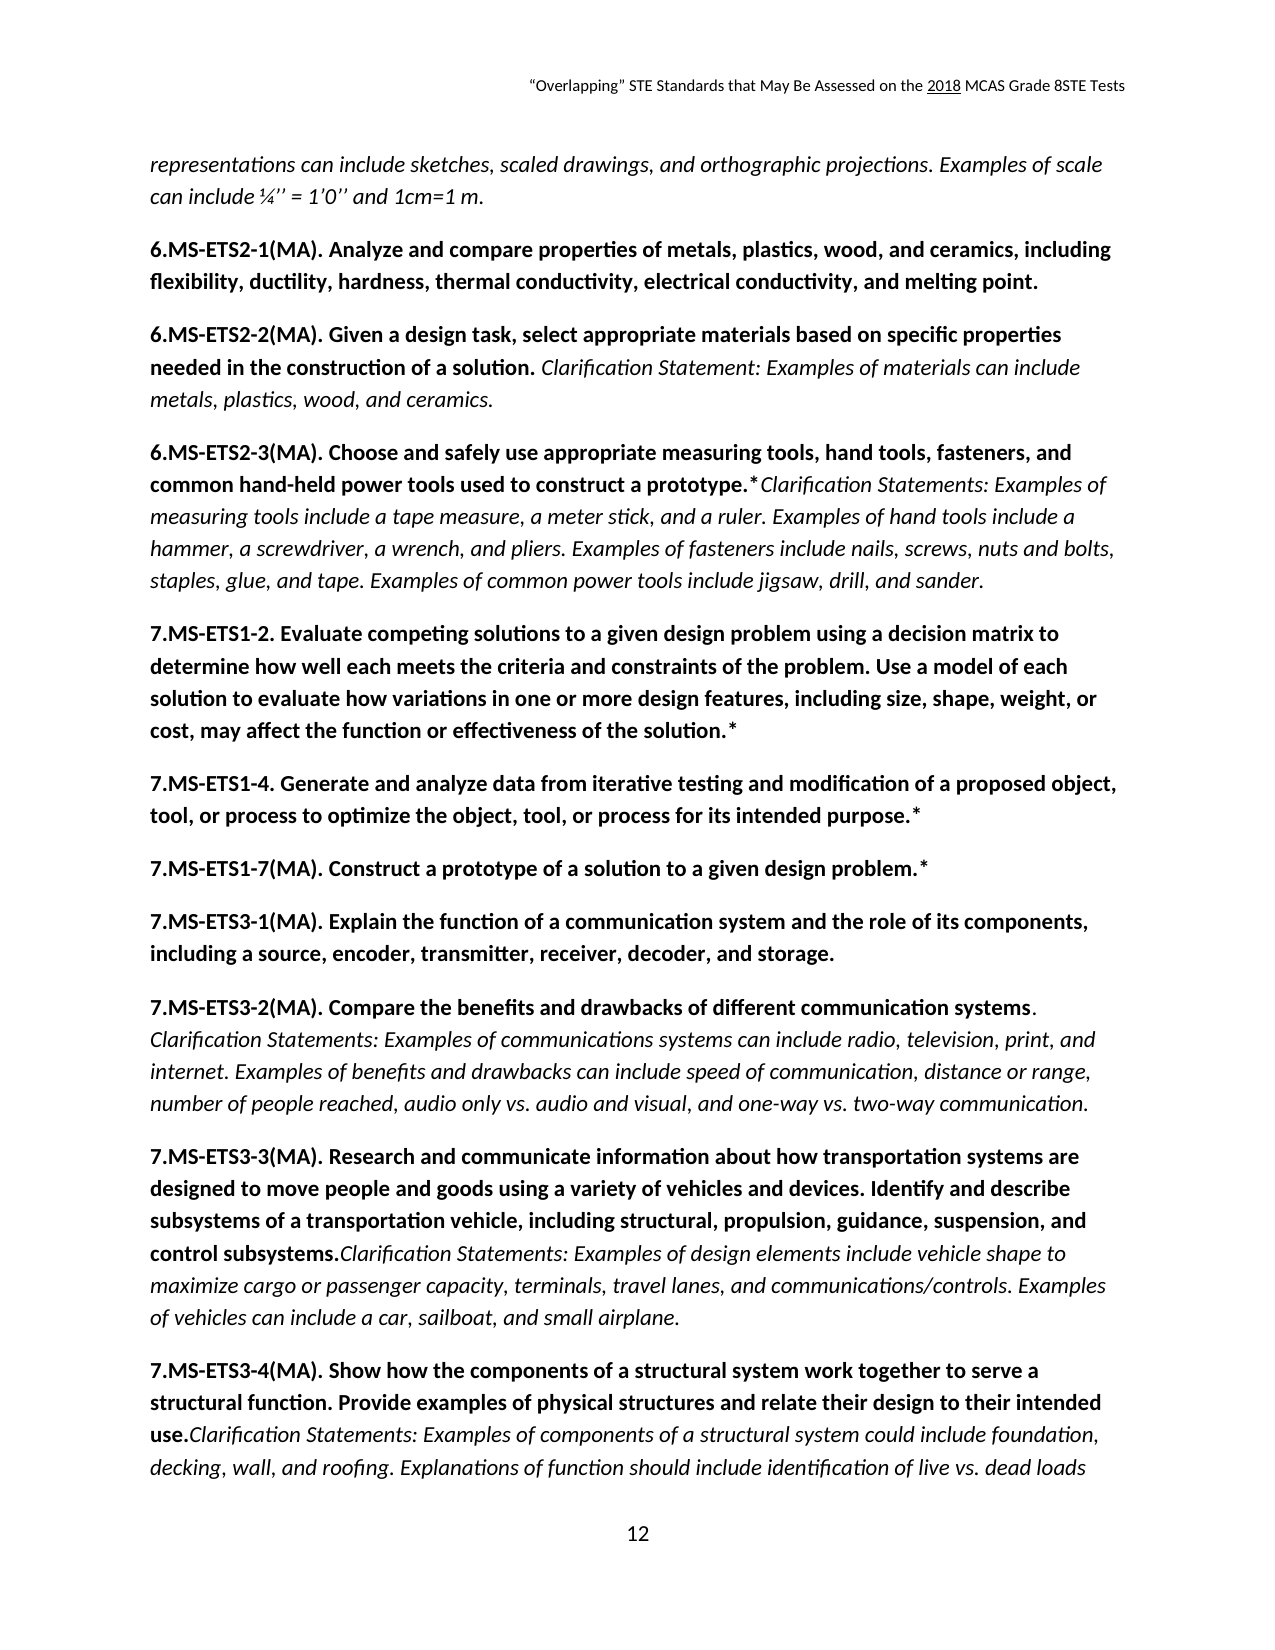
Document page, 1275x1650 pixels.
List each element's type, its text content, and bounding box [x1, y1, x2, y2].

text 7.MS-ETS3-3(MA). Research and communicate information about how transportation systems are designed to move people and goods using a variety of vehicles and devices. Identify and describe subsystems of a transportation vehicle, including structural, propulsion, guidance, suspension, and control subsystems.Clarification Statements: Examples of design elements include vehicle shape to maximize cargo or passenger capacity, terminals, travel lanes, and communications/controls. Examples of vehicles can include a car, sailboat, and small airplane. [150, 1142, 1125, 1331]
text 7.MS-ETS1-4. Generate and analyze data from iterative testing and modification of a proposed object, tool, or process to optimize the object, tool, or process for its intended purpose.* [150, 769, 1125, 829]
text 6.MS-ETS2-3(MA). Choose and safely use appropriate measuring tools, hand tools, fasteners, and common hand-held power tools used to construct a prototype.*Clarification Statements: Examples of measuring tools include a tape measure, a meter stick, and a ruler. Examples of hand tools include a hammer, a screwdriver, a wrench, and pliers. Examples of fasteners include nails, screws, nuts and bolts, staples, glue, and tape. Examples of common power tools include jigsaw, drill, and sander. [150, 438, 1125, 594]
text 7.MS-ETS3-2(MA). Compare the benefits and drawbacks of different communication systems. Clarification Statements: Examples of communications systems can include radio, television, print, and internet. Examples of benefits and drawbacks can include speed of communication, distance or range, number of people reached, audio only vs. audio and visual, and one-way vs. two-way communication. [150, 993, 1125, 1117]
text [150, 150, 1125, 210]
text 6.MS-ETS2-1(MA). Analyze and compare properties of metals, plastics, wood, and ceramics, including flexibility, ductility, hardness, thermal conductivity, electrical conductivity, and melting point. [150, 235, 1125, 295]
text 7.MS-ETS1-7(MA). Construct a prototype of a solution to a given design problem.* [150, 854, 1125, 882]
text 7.MS-ETS3-1(MA). Explain the function of a communication system and the role of its components, including a source, encoder, transmitter, receiver, decoder, and storage. [150, 907, 1125, 968]
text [150, 1356, 1125, 1481]
text 6.MS-ETS2-2(MA). Given a design task, select appropriate materials based on specific properties needed in the construction of a solution. Clarification Statement: Examples of materials can include metals, plastics, wood, and ceramics. [150, 320, 1125, 413]
text 7.MS-ETS1-2. Evaluate competing solutions to a given design problem using a decision matrix to determine how well each meets the criteria and constraints of the problem. Use a model of each solution to evaluate how variations in one or more design features, including size, shape, weight, or cost, may affect the function or effectiveness of the solution.* [150, 619, 1125, 744]
